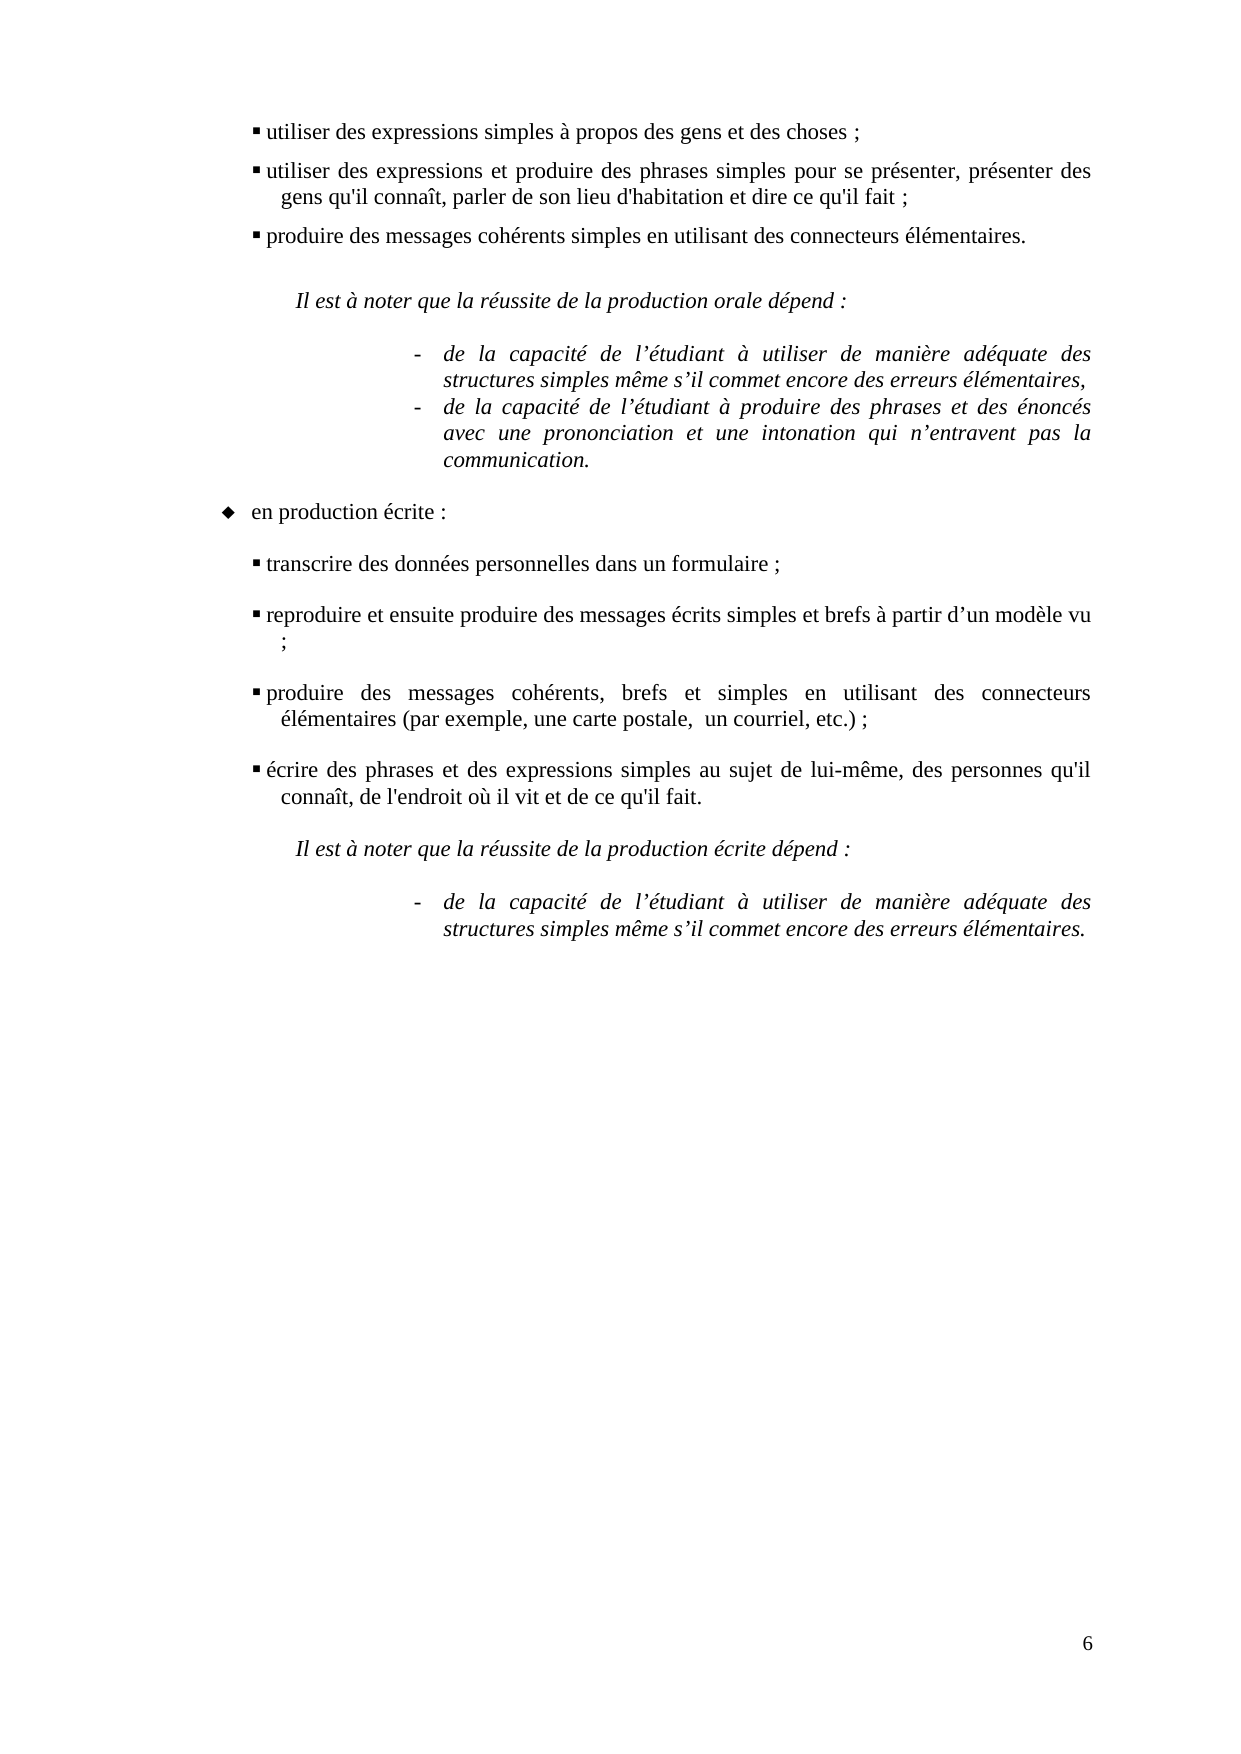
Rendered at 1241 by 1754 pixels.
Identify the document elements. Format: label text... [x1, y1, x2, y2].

list de la capacité de l’étudiant à produire des phrases et des énoncés avec une prononciation et une intonation qui n’entravent pas la communication. [413, 393, 1092, 472]
list écrire des phrases et des expressions simples au sujet de lui-même, des personnes qu'il connaît, de l'endroit où il vit et de ce qu'il fait. [251, 756, 1092, 809]
list reproduire et ensuite produire des messages écrits simples et brefs à partir d’un modèle vu ; [251, 601, 1092, 654]
text Il est à noter que la réussite de la production orale dépend : [295, 287, 1092, 314]
list transcrire des données personnelles dans un formulaire ; [251, 550, 1092, 576]
list de la capacité de l’étudiant à utiliser de manière adéquate des structures simples même s’il commet encore des erreurs élémentaires. [413, 888, 1092, 941]
list produire des messages cohérents, brefs et simples en utilisant des connecteurs élémentaires (par exemple, une carte postale, un courriel, etc.) ; [251, 679, 1092, 731]
text Il est à noter que la réussite de la production écrite dépend : [295, 836, 1092, 862]
list utiliser des expressions simples à propos des gens et des choses ; [251, 118, 1092, 144]
list produire des messages cohérents simples en utilisant des connecteurs élémentaires. [251, 222, 1092, 249]
list en production écrite : [222, 498, 1092, 525]
list de la capacité de l’étudiant à utiliser de manière adéquate des structures simples même s’il commet encore des erreurs élémentaires, [413, 340, 1092, 393]
list utiliser des expressions et produire des phrases simples pour se présenter, présenter des gens qu'il connaît, parler de son lieu d'habitation et dire ce qu'il fait ; [251, 157, 1092, 210]
